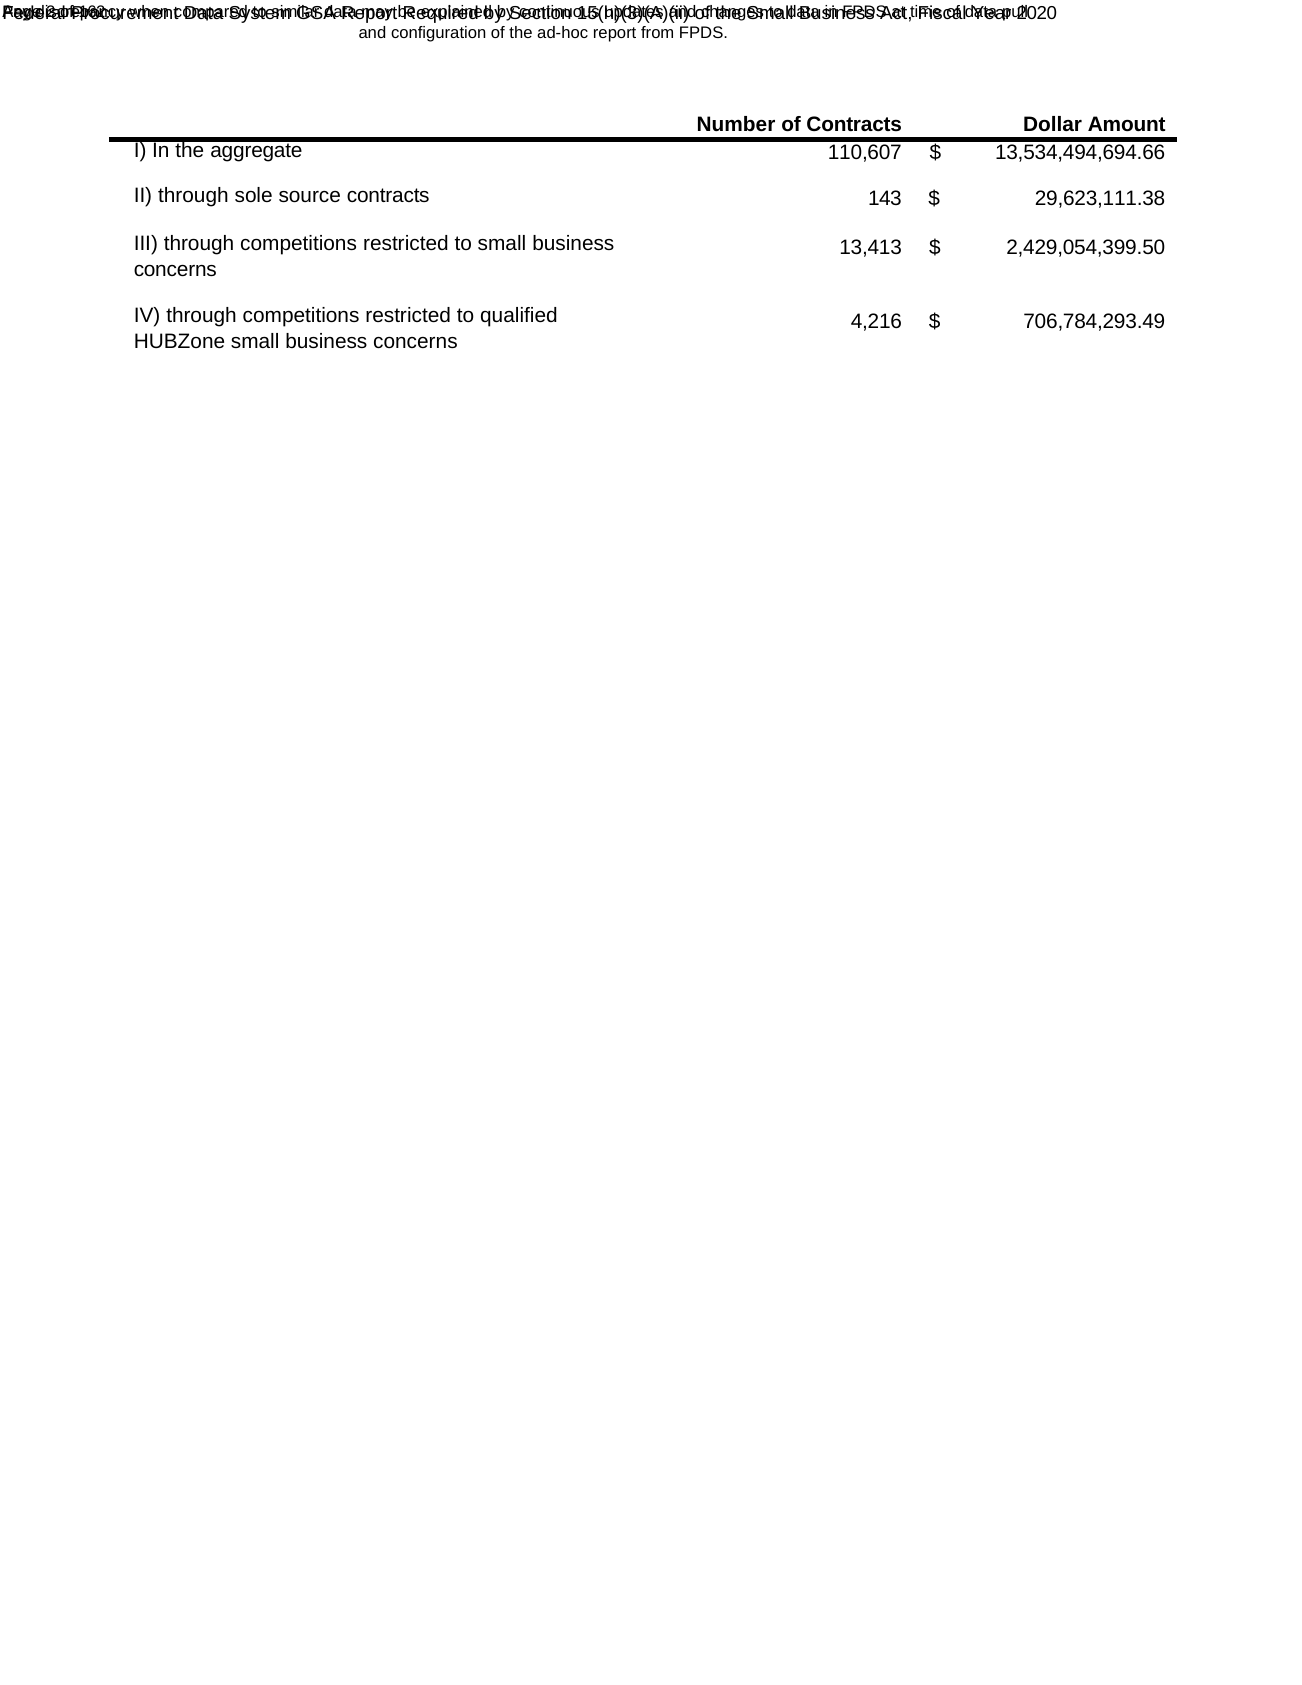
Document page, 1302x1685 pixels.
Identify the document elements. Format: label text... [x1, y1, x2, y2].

table_cell IV) through competitions restricted to qualified HUBZone small business concerns [109, 294, 721, 355]
table_cell 4,216 [721, 294, 913, 355]
table_cell $ 29,623,111.38 [913, 172, 1177, 221]
table_cell III) through competitions restricted to small business concerns [109, 221, 721, 293]
table_header Number of Contracts [109, 113, 913, 137]
table_header Dollar Amount [913, 113, 1177, 137]
table_cell 13,413 [721, 221, 913, 293]
table_cell I) In the aggregate [109, 142, 721, 172]
table_cell II) through sole source contracts [109, 172, 721, 221]
table_cell $ 2,429,054,399.50 [913, 221, 1177, 293]
table_cell $ 706,784,293.49 [913, 294, 1177, 355]
table_cell 143 [721, 172, 913, 221]
table_cell 110,607 [721, 142, 913, 172]
table_cell $ 13,534,494,694.66 [913, 142, 1177, 172]
